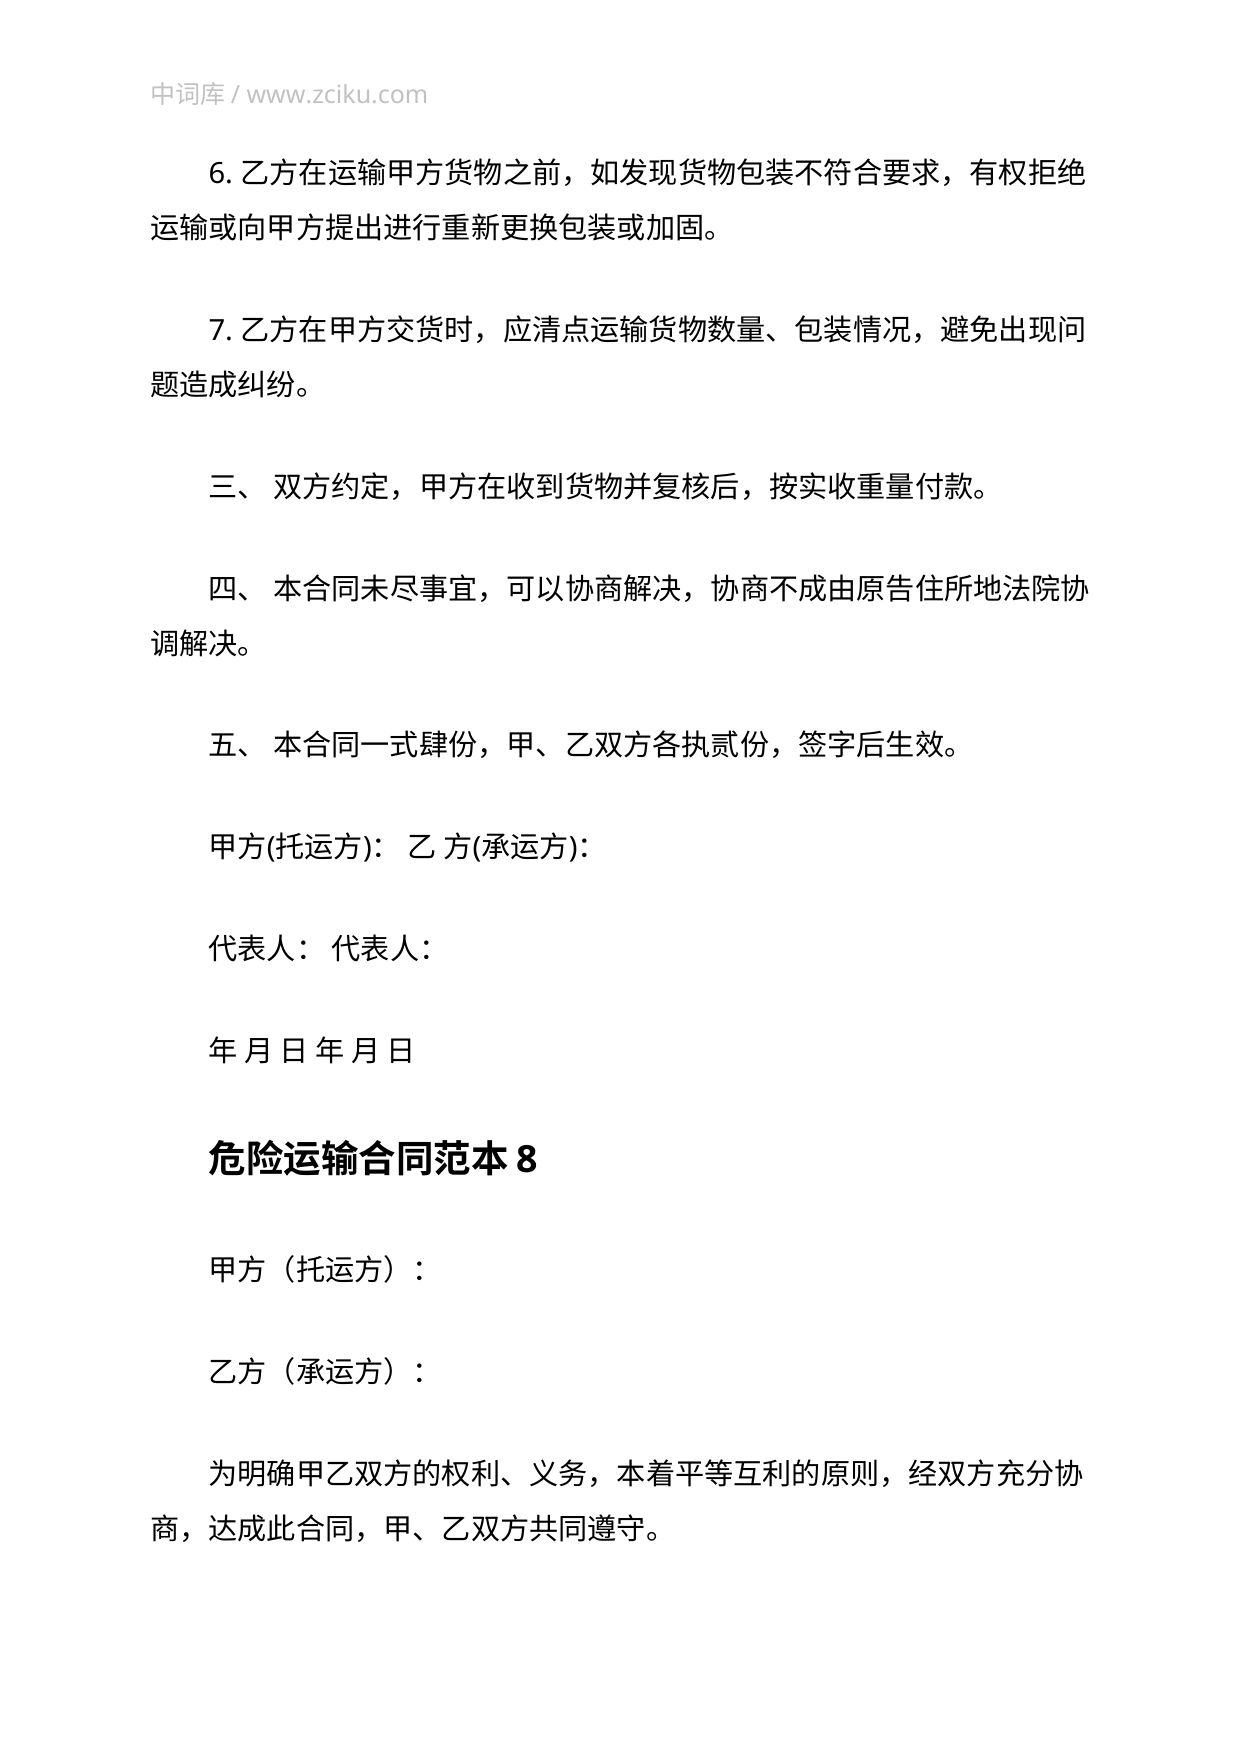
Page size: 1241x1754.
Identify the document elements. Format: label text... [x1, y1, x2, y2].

text 年 月 日 年 月 日 [150, 1027, 1090, 1070]
text 6. 乙方在运输甲方货物之前，如发现货物包装不符合要求，有权拒绝运输或向甲方提出进行重新更换包装或加固。 [150, 150, 1090, 247]
text 甲方(托运方)： 乙 方(承运方)： [150, 824, 1090, 866]
text 危险运输合同范本8 [150, 1129, 1090, 1184]
text 五、 本合同一式肆份，甲、乙双方各执贰份，签字后生效。 [150, 722, 1090, 764]
text 为明确甲乙双方的权利、义务，本着平等互利的原则，经双方充分协商，达成此合同，甲、乙双方共同遵守。 [150, 1450, 1090, 1548]
text 甲方（托运方）： [150, 1247, 1090, 1289]
text 乙方（承运方）： [150, 1349, 1090, 1391]
text 7. 乙方在甲方交货时，应清点运输货物数量、包装情况，避免出现问题造成纠纷。 [150, 307, 1090, 404]
text 四、 本合同未尽事宜，可以协商解决，协商不成由原告住所地法院协调解决。 [150, 565, 1090, 662]
text 代表人： 代表人： [150, 926, 1090, 968]
text 三、 双方约定，甲方在收到货物并复核后，按实收重量付款。 [150, 463, 1090, 506]
